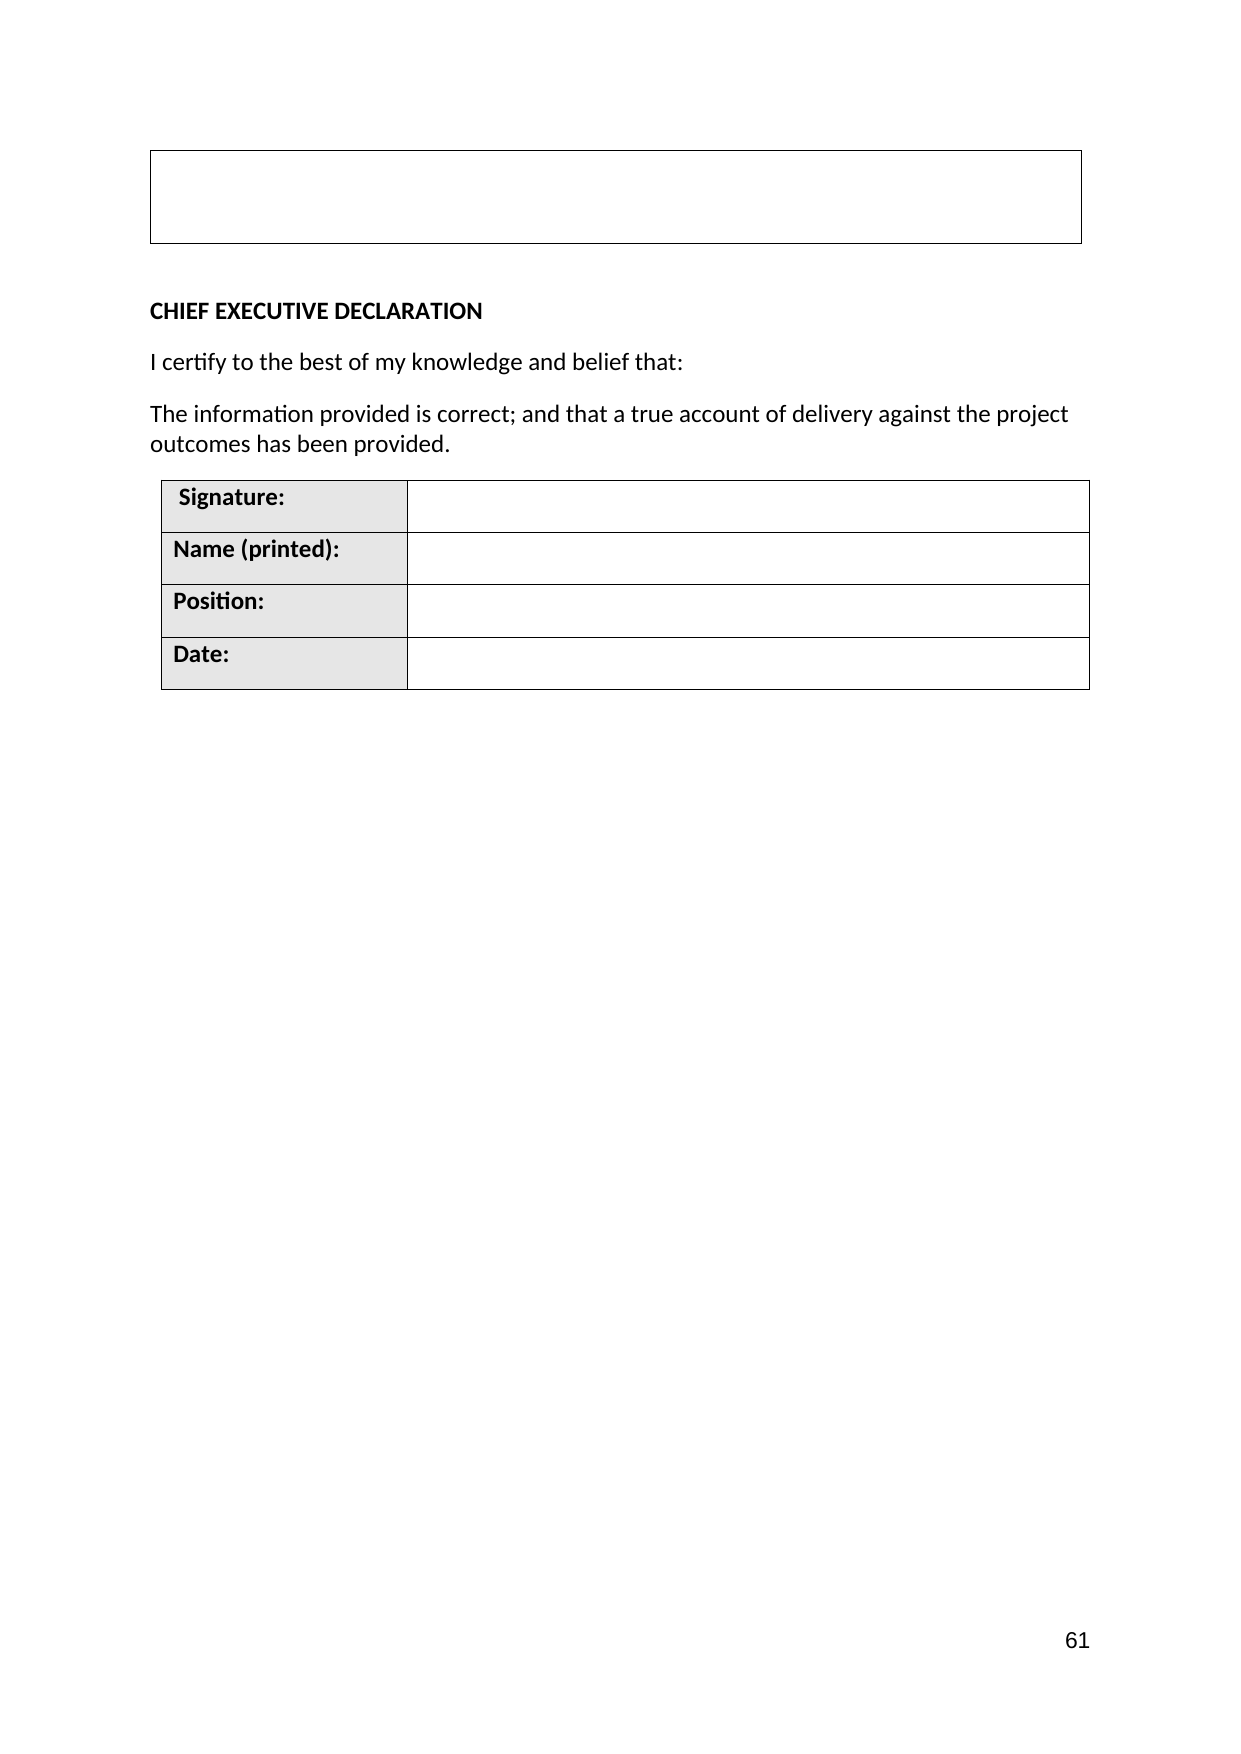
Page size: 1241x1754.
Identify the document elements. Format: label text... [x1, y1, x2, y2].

text CHIEF EXECUTIVE DECLARATION [150, 295, 1090, 326]
table_cell [408, 533, 1089, 584]
table_cell [408, 585, 1089, 637]
text I certify to the best of my knowledge and belief that: [150, 346, 1090, 377]
table_cell Position: [162, 585, 407, 637]
table_header [408, 481, 1089, 532]
table_cell Date: [162, 638, 407, 689]
table_cell [408, 638, 1089, 689]
text The information provided is correct; and that a true account of delivery against the project outcomes has been provided. [150, 398, 1090, 459]
table_cell Name (printed): [162, 533, 407, 584]
table_header Signature: [162, 481, 407, 532]
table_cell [151, 151, 1081, 243]
